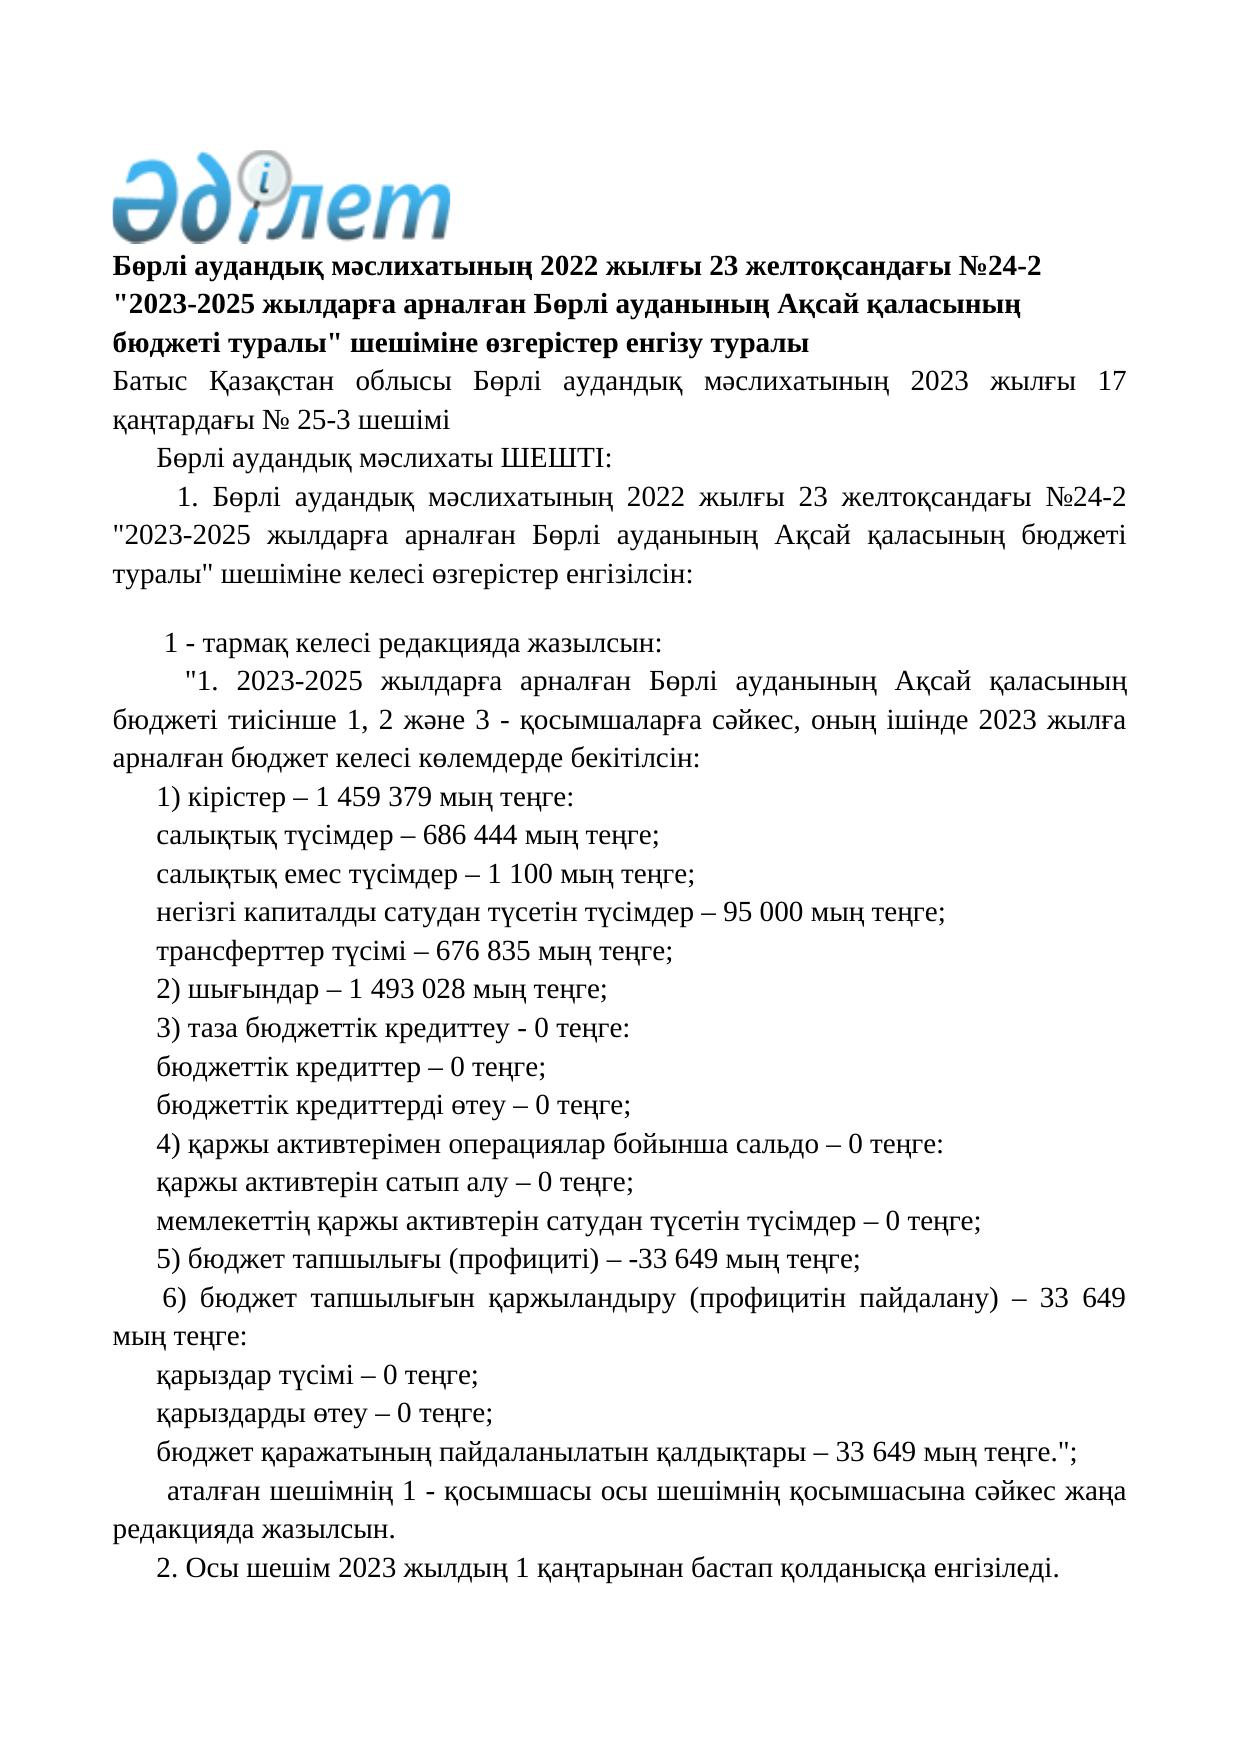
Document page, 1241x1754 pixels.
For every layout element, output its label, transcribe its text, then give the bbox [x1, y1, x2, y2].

text Бөрлі аудандық мәслихаты ШЕШТІ: [112, 440, 1128, 474]
text 2) шығындар – 1 493 028 мың теңге; [112, 972, 1128, 1005]
text Батыс Қазақстан облысы Бөрлі аудандық мәслихатының 2023 жылғы 17 қаңтардағы № 25-3 шешімі [112, 363, 1128, 435]
text бюджеттік кредиттер – 0 теңге; [112, 1049, 1128, 1082]
text 1) кірістер – 1 459 379 мың теңге: [112, 779, 1128, 812]
text 4) қаржы активтерімен операциялар бойынша сальдо – 0 теңге: [112, 1126, 1128, 1159]
text қарыздар түсімі – 0 теңге; [112, 1357, 1128, 1391]
text аталған шешімнің 1 - қосымшасы осы шешімнің қосымшасына сәйкес жаңа редакцияда жазылсын. [112, 1473, 1128, 1545]
picture [112, 150, 451, 244]
text 6) бюджет тапшылығын қаржыландыру (профицитін пайдалану) – 33 649 мың теңге: [112, 1280, 1128, 1352]
text 5) бюджет тапшылығы (профициті) – -33 649 мың теңге; [112, 1241, 1128, 1275]
text 1. Бөрлі аудандық мәслихатының 2022 жылғы 23 желтоқсандағы №24-2 "2023-2025 жылдарға арналған Бөрлі ауданының Ақсай қаласының бюджеті туралы" шешіміне келесі өзгерістер енгізілсін: [112, 479, 1128, 589]
text негізгі капиталды сатудан түсетін түсімдер – 95 000 мың теңге; [112, 894, 1128, 928]
text 3) таза бюджеттік кредиттеу - 0 теңге: [112, 1010, 1128, 1044]
text салықтық емес түсімдер – 1 100 мың теңге; [112, 856, 1128, 889]
text Бөрлі аудандық мәслихатының 2022 жылғы 23 желтоқсандағы №24-2 "2023-2025 жылдарға арналған Бөрлі ауданының Ақсай қаласының бюджеті туралы" шешіміне өзгерістер енгізу туралы [112, 248, 1128, 358]
text мемлекеттің қаржы активтерін сатудан түсетін түсімдер – 0 теңге; [112, 1203, 1128, 1236]
text трансферттер түсімі – 676 835 мың теңге; [112, 933, 1128, 967]
text қарыздарды өтеу – 0 теңге; [112, 1396, 1128, 1429]
text "1. 2023-2025 жылдарға арналған Бөрлі ауданының Ақсай қаласының бюджеті тиісінше 1, 2 және 3 - қосымшаларға сәйкес, оның ішінде 2023 жылға арналған бюджет келесі көлемдерде бекітілсін: [112, 663, 1128, 774]
text бюджет қаражатының пайдаланылатын қалдықтары – 33 649 мың теңге."; [112, 1434, 1128, 1468]
text бюджеттік кредиттерді өтеу – 0 теңге; [112, 1087, 1128, 1121]
text салықтық түсімдер – 686 444 мың теңге; [112, 817, 1128, 851]
text қаржы активтерін сатып алу – 0 теңге; [112, 1164, 1128, 1198]
text 1 - тармақ келесі редакцияда жазылсын: [112, 625, 1128, 658]
text 2. Осы шешім 2023 жылдың 1 қаңтарынан бастап қолданысқа енгізіледі. [112, 1550, 1128, 1583]
